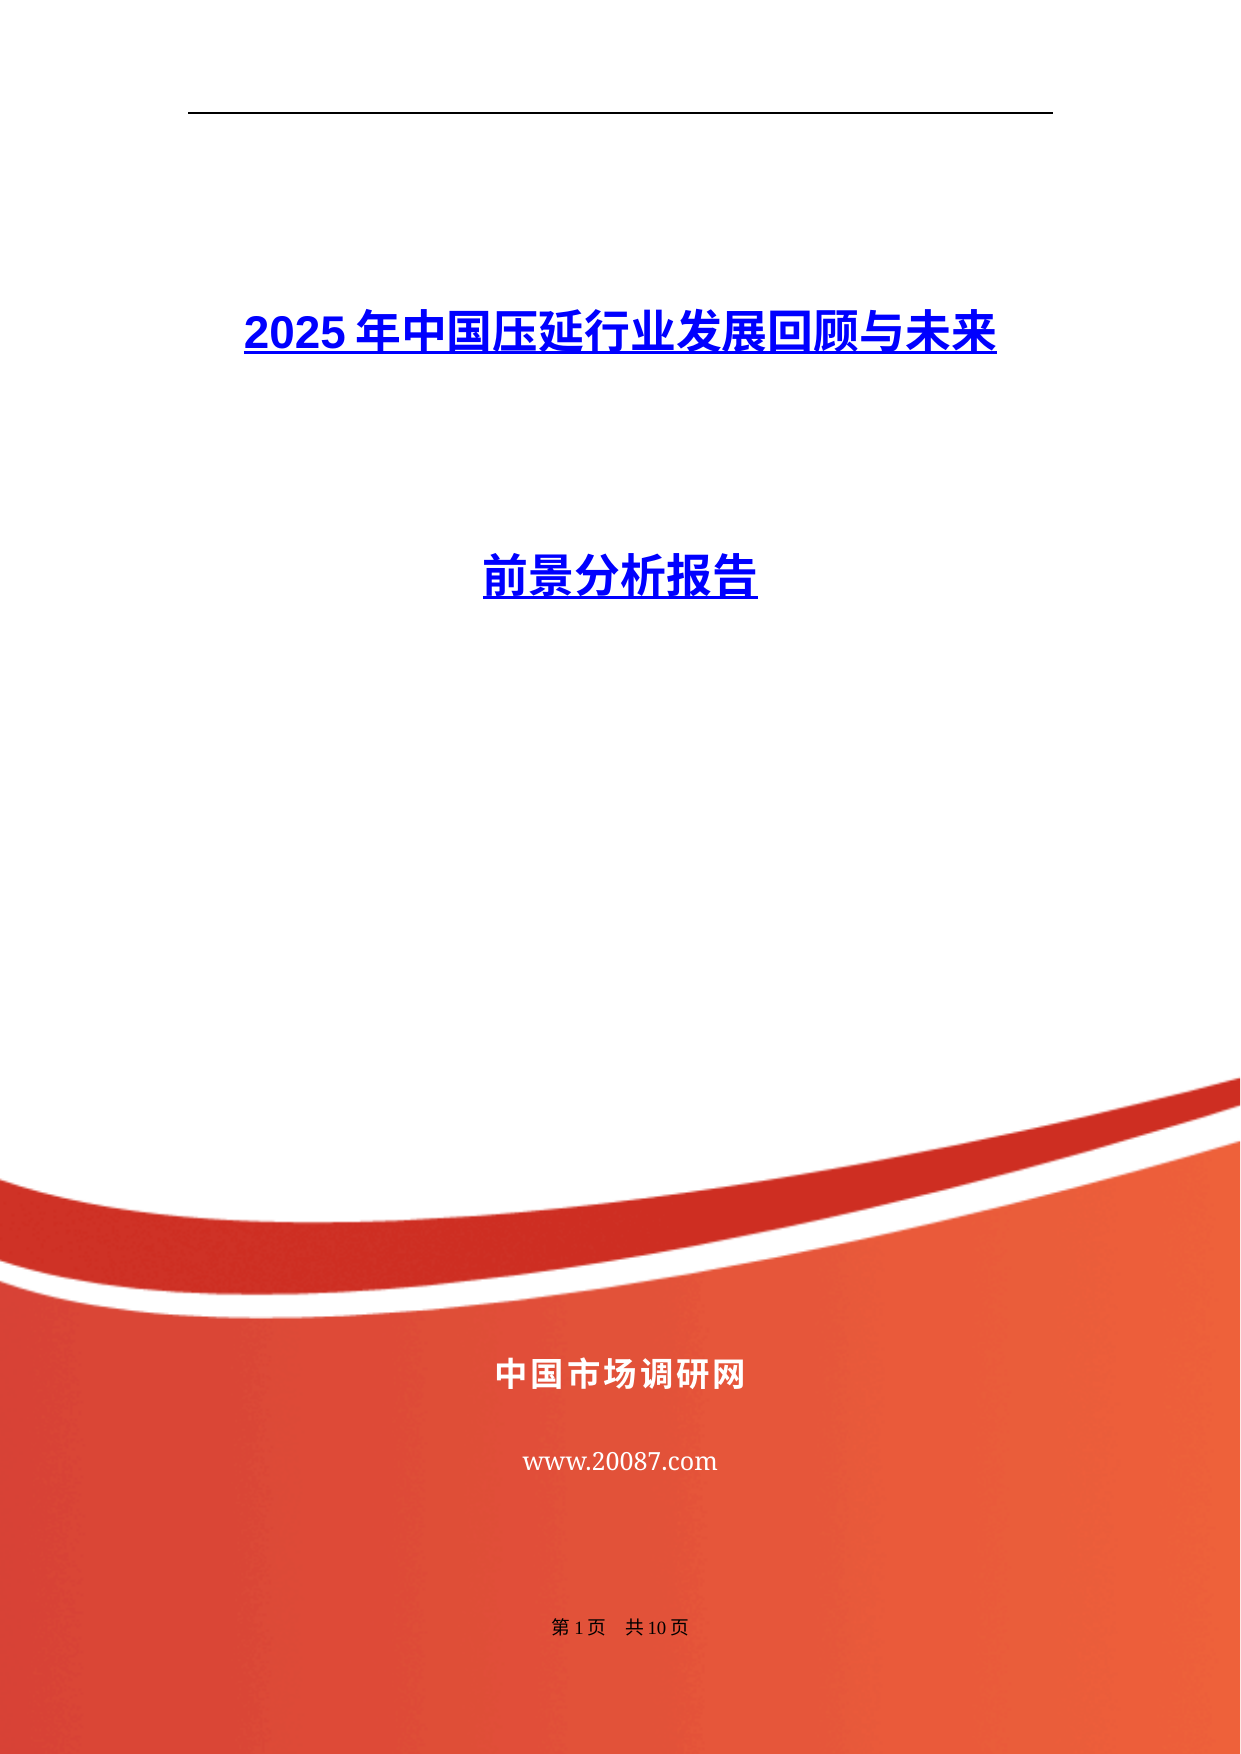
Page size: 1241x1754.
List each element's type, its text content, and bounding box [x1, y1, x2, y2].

picture [0, 1006, 1241, 1754]
text www.20087.com [187, 1428, 1053, 1493]
subtitle 中国市场调研网 [187, 1339, 1053, 1404]
table_header 2025年中国压延行业发展回顾与未来前景分析报告 [188, 207, 1053, 773]
